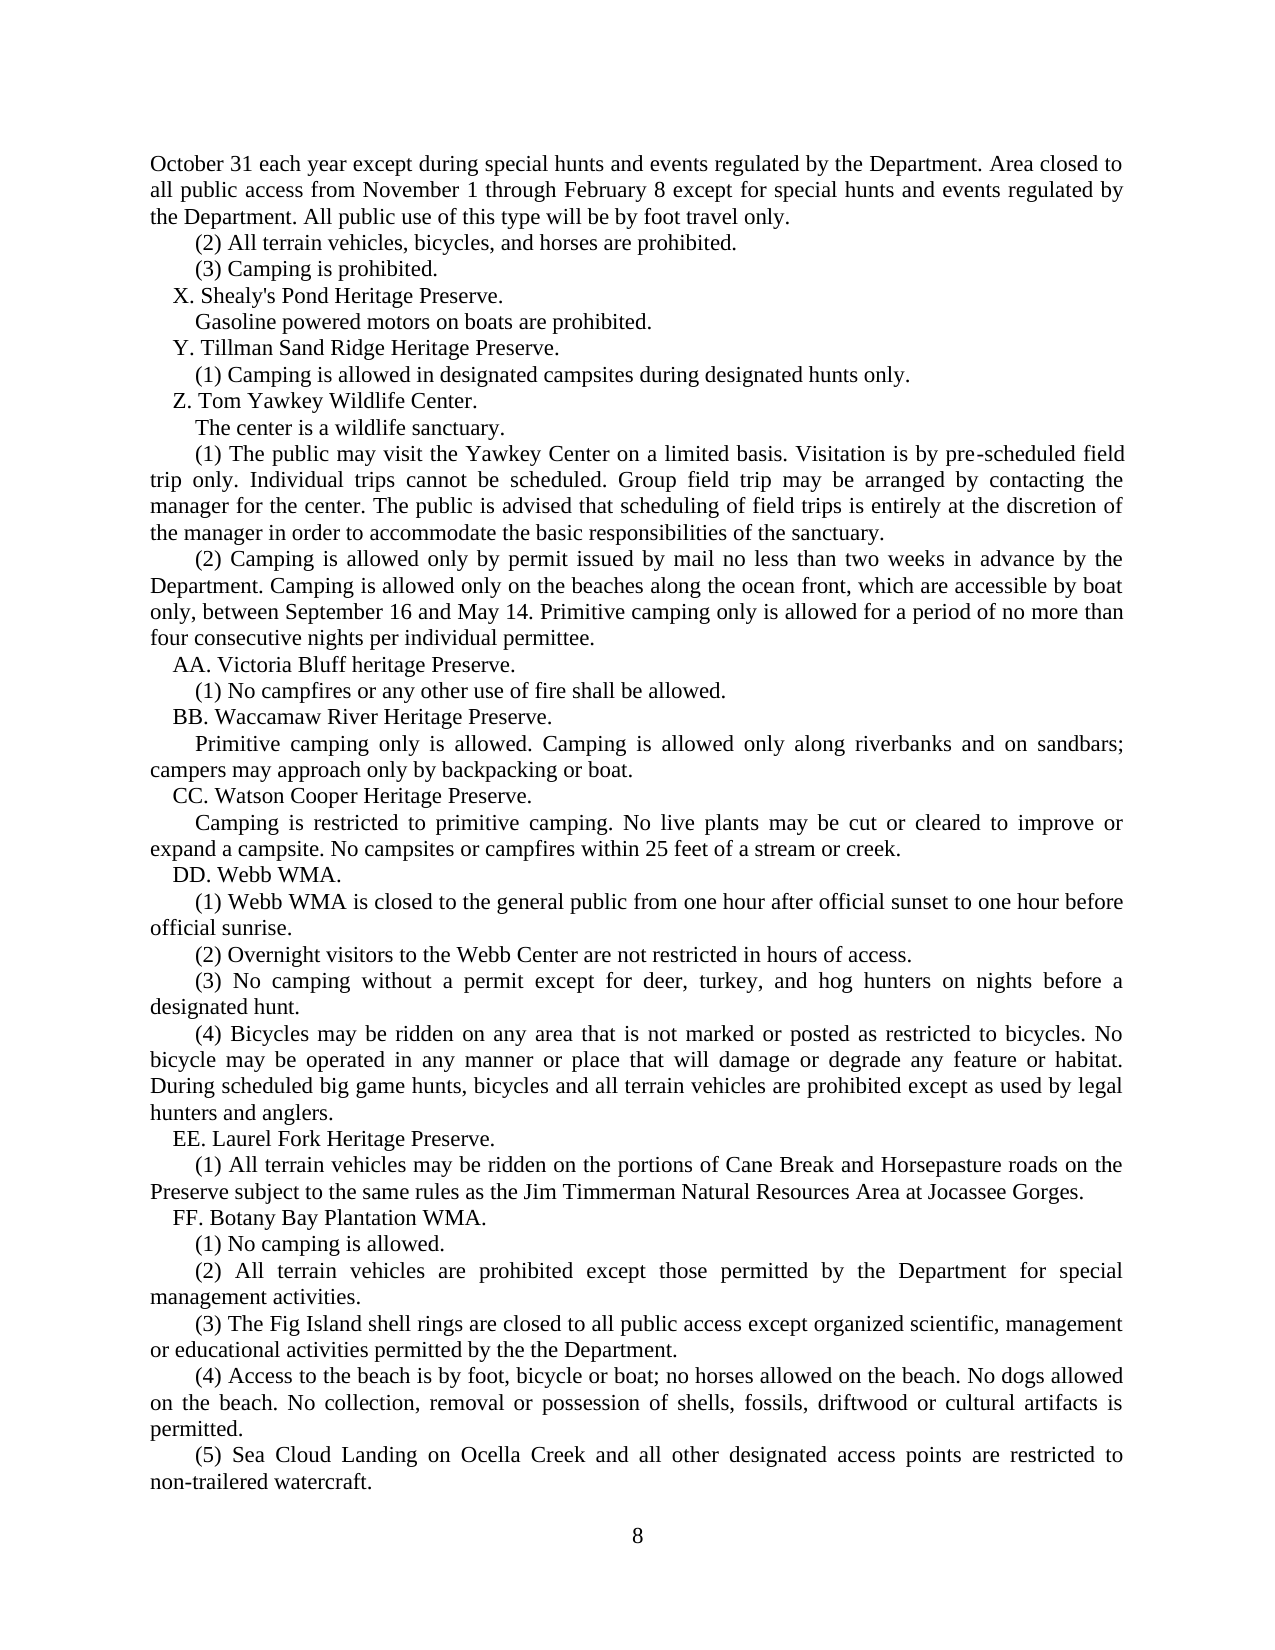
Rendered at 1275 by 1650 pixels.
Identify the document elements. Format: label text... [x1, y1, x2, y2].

text (1) Camping is allowed in designated campsites during designated hunts only. [150, 361, 1125, 387]
text (5) Sea Cloud Landing on Ocella Creek and all other designated access points are restricted to non-trailered watercraft. [150, 1441, 1125, 1494]
text (3) The Fig Island shell rings are closed to all public access except organized scientific, management or educational activities permitted by the the Department. [150, 1309, 1125, 1362]
text (4) Bicycles may be ridden on any area that is not marked or posted as restricted to bicycles. No bicycle may be operated in any manner or place that will damage or degrade any feature or habitat. During scheduled big game hunts, bicycles and all terrain vehicles are prohibited except as used by legal hunters and anglers. [150, 1020, 1125, 1125]
text Camping is restricted to primitive camping. No live plants may be cut or cleared to improve or expand a campsite. No campsites or campfires within 25 feet of a stream or creek. [150, 809, 1125, 862]
text The center is a wildlife sanctuary. [150, 413, 1125, 440]
text (1) Webb WMA is closed to the general public from one hour after official sunset to one hour before official sunrise. [150, 888, 1125, 941]
text (1) No campfires or any other use of fire shall be allowed. [150, 677, 1125, 703]
text (3) No camping without a permit except for deer, turkey, and hog hunters on nights before a designated hunt. [150, 967, 1125, 1020]
text (1) The public may visit the Yawkey Center on a limited basis. Visitation is by pre-scheduled field trip only. Individual trips cannot be scheduled. Group field trip may be arranged by contacting the manager for the center. The public is advised that scheduling of field trips is entirely at the discretion of the manager in order to accommodate the basic responsibilities of the sanctuary. [150, 440, 1125, 545]
text Primitive camping only is allowed. Camping is allowed only along riverbanks and on sandbars; campers may approach only by backpacking or boat. [150, 730, 1125, 782]
text (2) All terrain vehicles are prohibited except those permitted by the Department for special management activities. [150, 1257, 1125, 1309]
text CC. Watson Cooper Heritage Preserve. [150, 782, 1125, 809]
text BB. Waccamaw River Heritage Preserve. [150, 703, 1125, 730]
text (2) All terrain vehicles, bicycles, and horses are prohibited. [150, 229, 1125, 255]
text Z. Tom Yawkey Wildlife Center. [150, 387, 1125, 413]
text X. Shealy's Pond Heritage Preserve. [150, 282, 1125, 308]
text Y. Tillman Sand Ridge Heritage Preserve. [150, 334, 1125, 361]
text (1) No camping is allowed. [150, 1231, 1125, 1257]
text DD. Webb WMA. [150, 862, 1125, 888]
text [150, 150, 1125, 229]
text (3) Camping is prohibited. [150, 255, 1125, 282]
text (2) Overnight visitors to the Webb Center are not restricted in hours of access. [150, 941, 1125, 967]
text (2) Camping is allowed only by permit issued by mail no less than two weeks in advance by the Department. Camping is allowed only on the beaches along the ocean front, which are accessible by boat only, between September 16 and May 14. Primitive camping only is allowed for a period of no more than four consecutive nights per individual permittee. [150, 545, 1125, 651]
text AA. Victoria Bluff heritage Preserve. [150, 651, 1125, 677]
text FF. Botany Bay Plantation WMA. [150, 1204, 1125, 1231]
text EE. Laurel Fork Heritage Preserve. [150, 1125, 1125, 1151]
text (4) Access to the beach is by foot, bicycle or boat; no horses allowed on the beach. No dogs allowed on the beach. No collection, removal or possession of shells, fossils, driftwood or cultural artifacts is permitted. [150, 1362, 1125, 1441]
text Gasoline powered motors on boats are prohibited. [150, 308, 1125, 334]
text (1) All terrain vehicles may be ridden on the portions of Cane Break and Horsepasture roads on the Preserve subject to the same rules as the Jim Timmerman Natural Resources Area at Jocassee Gorges. [150, 1151, 1125, 1204]
